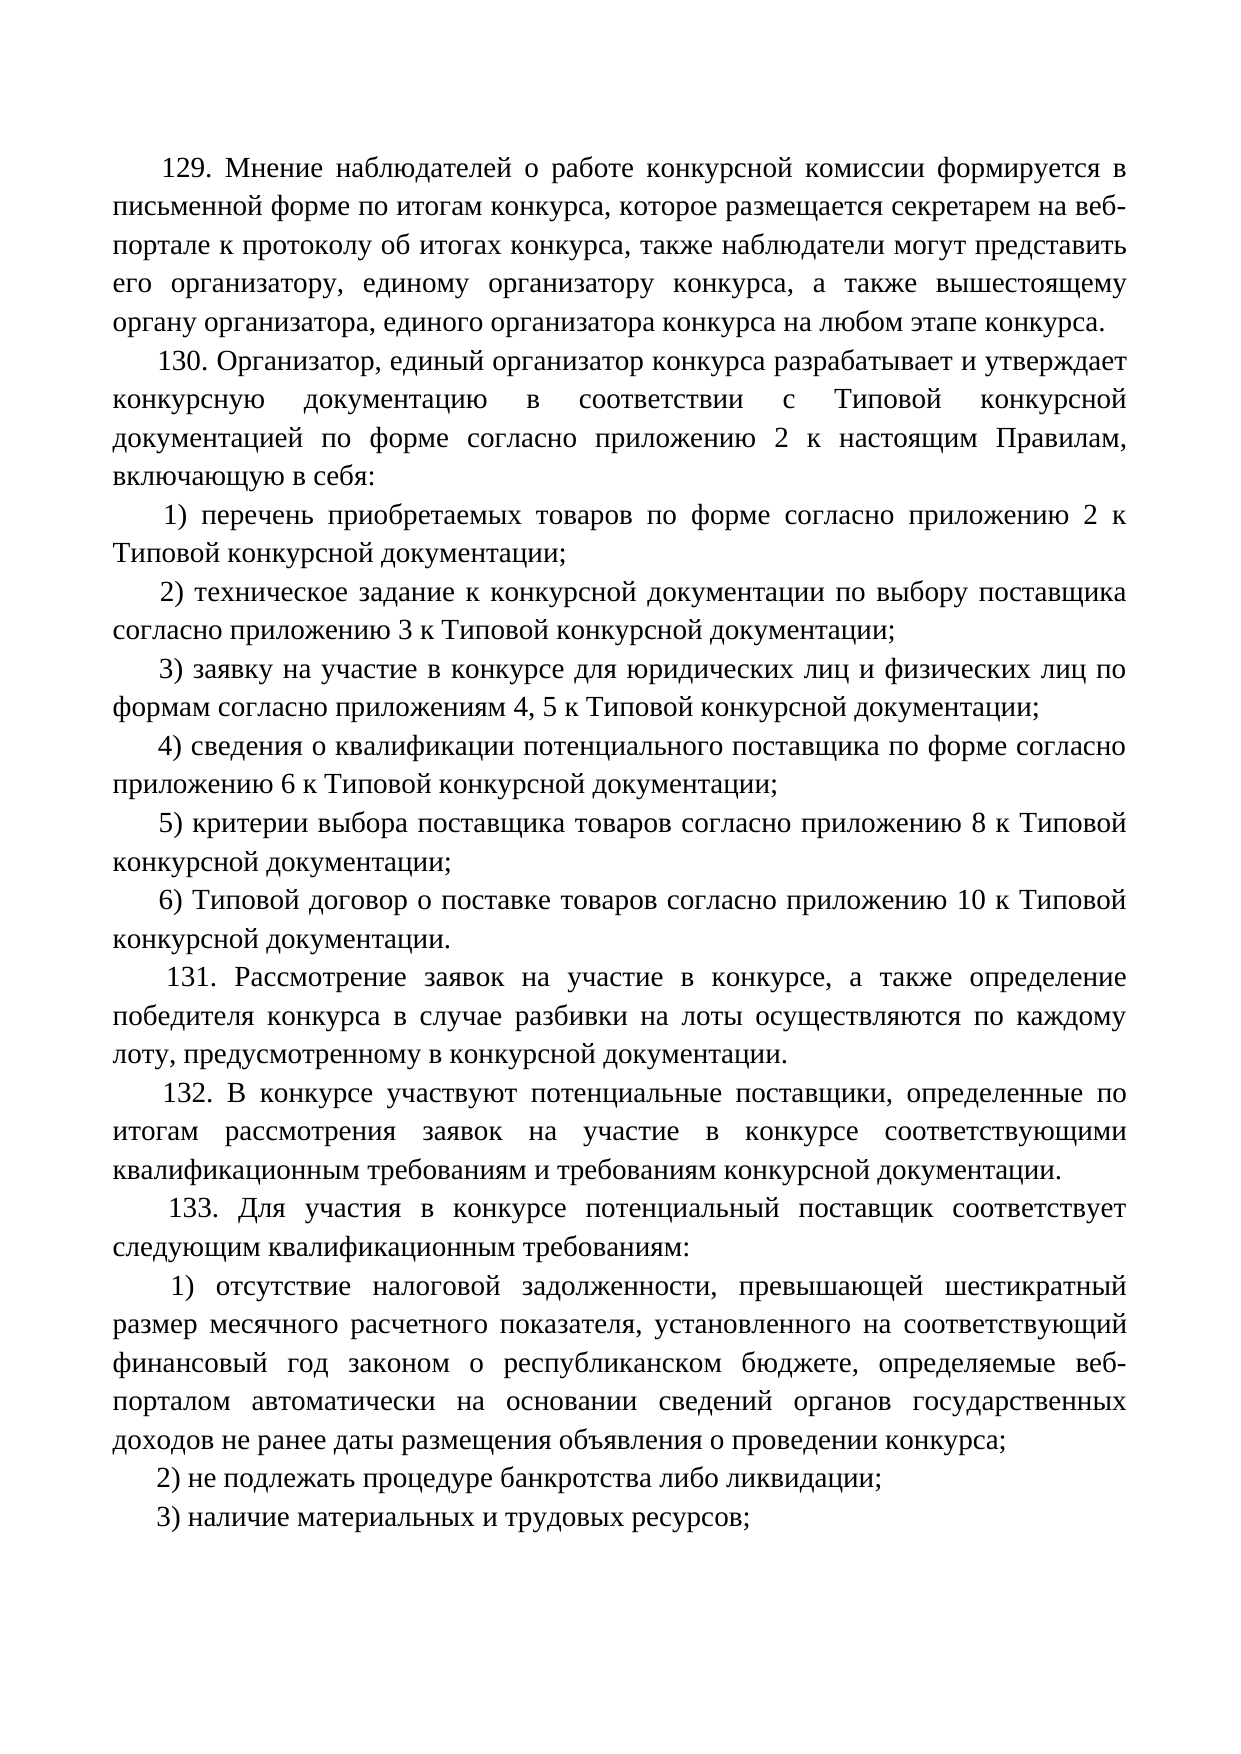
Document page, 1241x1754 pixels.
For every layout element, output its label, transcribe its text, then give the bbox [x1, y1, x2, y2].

text 1) перечень приобретаемых товаров по форме согласно приложению 2 к Типовой конкурсной документации; [112, 497, 1128, 569]
text 1) отсутствие налоговой задолженности, превышающей шестикратный размер месячного расчетного показателя, установленного на соответствующий финансовый год законом о республиканском бюджете, определяемые веб-порталом автоматически на основании сведений органов государственных доходов не ранее даты размещения объявления о проведении конкурса; [112, 1268, 1128, 1455]
text 132. В конкурсе участвуют потенциальные поставщики, определенные по итогам рассмотрения заявок на участие в конкурсе соответствующими квалификационным требованиям и требованиям конкурсной документации. [112, 1075, 1128, 1186]
text 3) заявку на участие в конкурсе для юридических лиц и физических лиц по формам согласно приложениям 4, 5 к Типовой конкурсной документации; [112, 651, 1128, 723]
text 133. Для участия в конкурсе потенциальный поставщик соответствует следующим квалификационным требованиям: [112, 1191, 1128, 1263]
text 2) техническое задание к конкурсной документации по выбору поставщика согласно приложению 3 к Типовой конкурсной документации; [112, 574, 1128, 646]
text 6) Типовой договор о поставке товаров согласно приложению 10 к Типовой конкурсной документации. [112, 882, 1128, 954]
text 5) критерии выбора поставщика товаров согласно приложению 8 к Типовой конкурсной документации; [112, 805, 1128, 877]
text 129. Мнение наблюдателей о работе конкурсной комиссии формируется в письменной форме по итогам конкурса, которое размещается секретарем на веб-портале к протоколу об итогах конкурса, также наблюдатели могут представить его организатору, единому организатору конкурса, а также вышестоящему органу организатора, единого организатора конкурса на любом этапе конкурса. [112, 150, 1128, 338]
text 2) не подлежать процедуре банкротства либо ликвидации; [112, 1460, 1128, 1494]
text 130. Организатор, единый организатор конкурса разрабатывает и утверждает конкурсную документацию в соответствии с Типовой конкурсной документацией по форме согласно приложению 2 к настоящим Правилам, включающую в себя: [112, 343, 1128, 492]
text 4) сведения о квалификации потенциального поставщика по форме согласно приложению 6 к Типовой конкурсной документации; [112, 728, 1128, 800]
text 131. Рассмотрение заявок на участие в конкурсе, а также определение победителя конкурса в случае разбивки на лоты осуществляются по каждому лоту, предусмотренному в конкурсной документации. [112, 959, 1128, 1070]
text 3) наличие материальных и трудовых ресурсов; [112, 1499, 1128, 1532]
